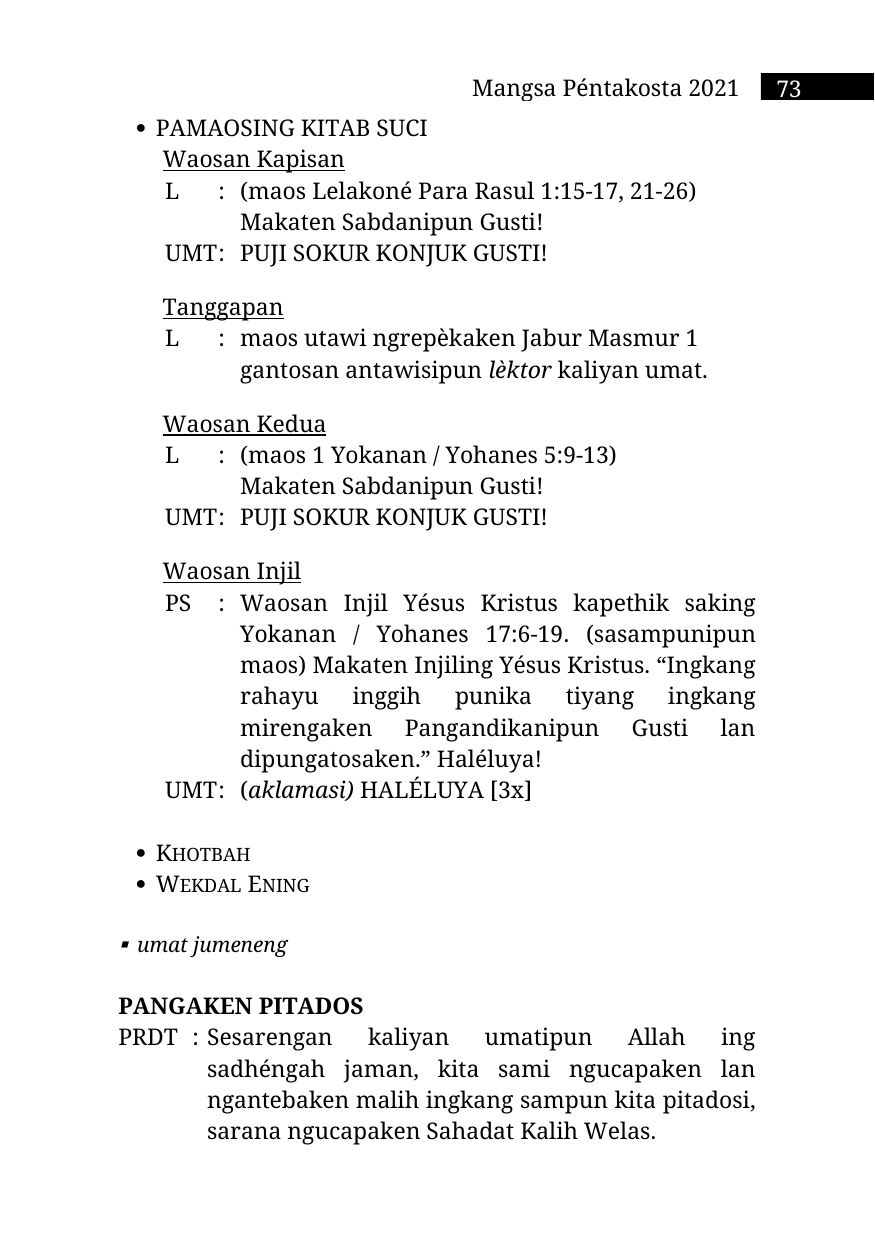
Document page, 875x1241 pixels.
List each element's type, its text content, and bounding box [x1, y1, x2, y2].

text Waosan Kapisan [162, 143, 756, 175]
text Makaten Sabdanipun Gusti! [118, 206, 756, 237]
text Waosan Injil [162, 555, 756, 587]
list Wekdal Ening [137, 868, 756, 899]
list PAMAOSING KITAB SUCI [137, 112, 756, 143]
text L : maos utawi ngrepèkaken Jabur Masmur 1 gantosan antawisipun lèktor kaliyan umat. [118, 322, 756, 385]
list Khotbah [137, 837, 756, 868]
text PRDT : Sesarengan kaliyan umatipun Allah ing sadhéngah jaman, kita sami ngucapaken lan ngantebaken malih ingkang sampun kita pitadosi, sarana ngucapaken Sahadat Kalih Welas. [118, 1021, 756, 1146]
text L : (maos 1 Yokanan / Yohanes 5:9-13) [118, 439, 756, 470]
text PS : Waosan Injil Yésus Kristus kapethik saking Yokanan / Yohanes 17:6-19. (sasampunipun maos) Makaten Injiling Yésus Kristus. “Ingkang rahayu inggih punika tiyang ingkang mirengaken Pangandikanipun Gusti lan dipungatosaken.” Haléluya! [109, 587, 756, 774]
text UMT : PUJI SOKUR KONJUK GUSTI! [118, 501, 756, 533]
text Waosan Kedua [162, 408, 756, 439]
list umat jumeneng [118, 930, 756, 959]
text L : (maos Lelakoné Para Rasul 1:15-17, 21-26) [118, 175, 756, 206]
text UMT : (aklamasi) HALÉLUYA [3x] [109, 774, 756, 805]
text Tanggapan [162, 291, 756, 322]
text UMT : PUJI SOKUR KONJUK GUSTI! [118, 237, 756, 268]
text PANGAKEN PITADOS [118, 990, 756, 1021]
text Makaten Sabdanipun Gusti! [118, 470, 756, 501]
